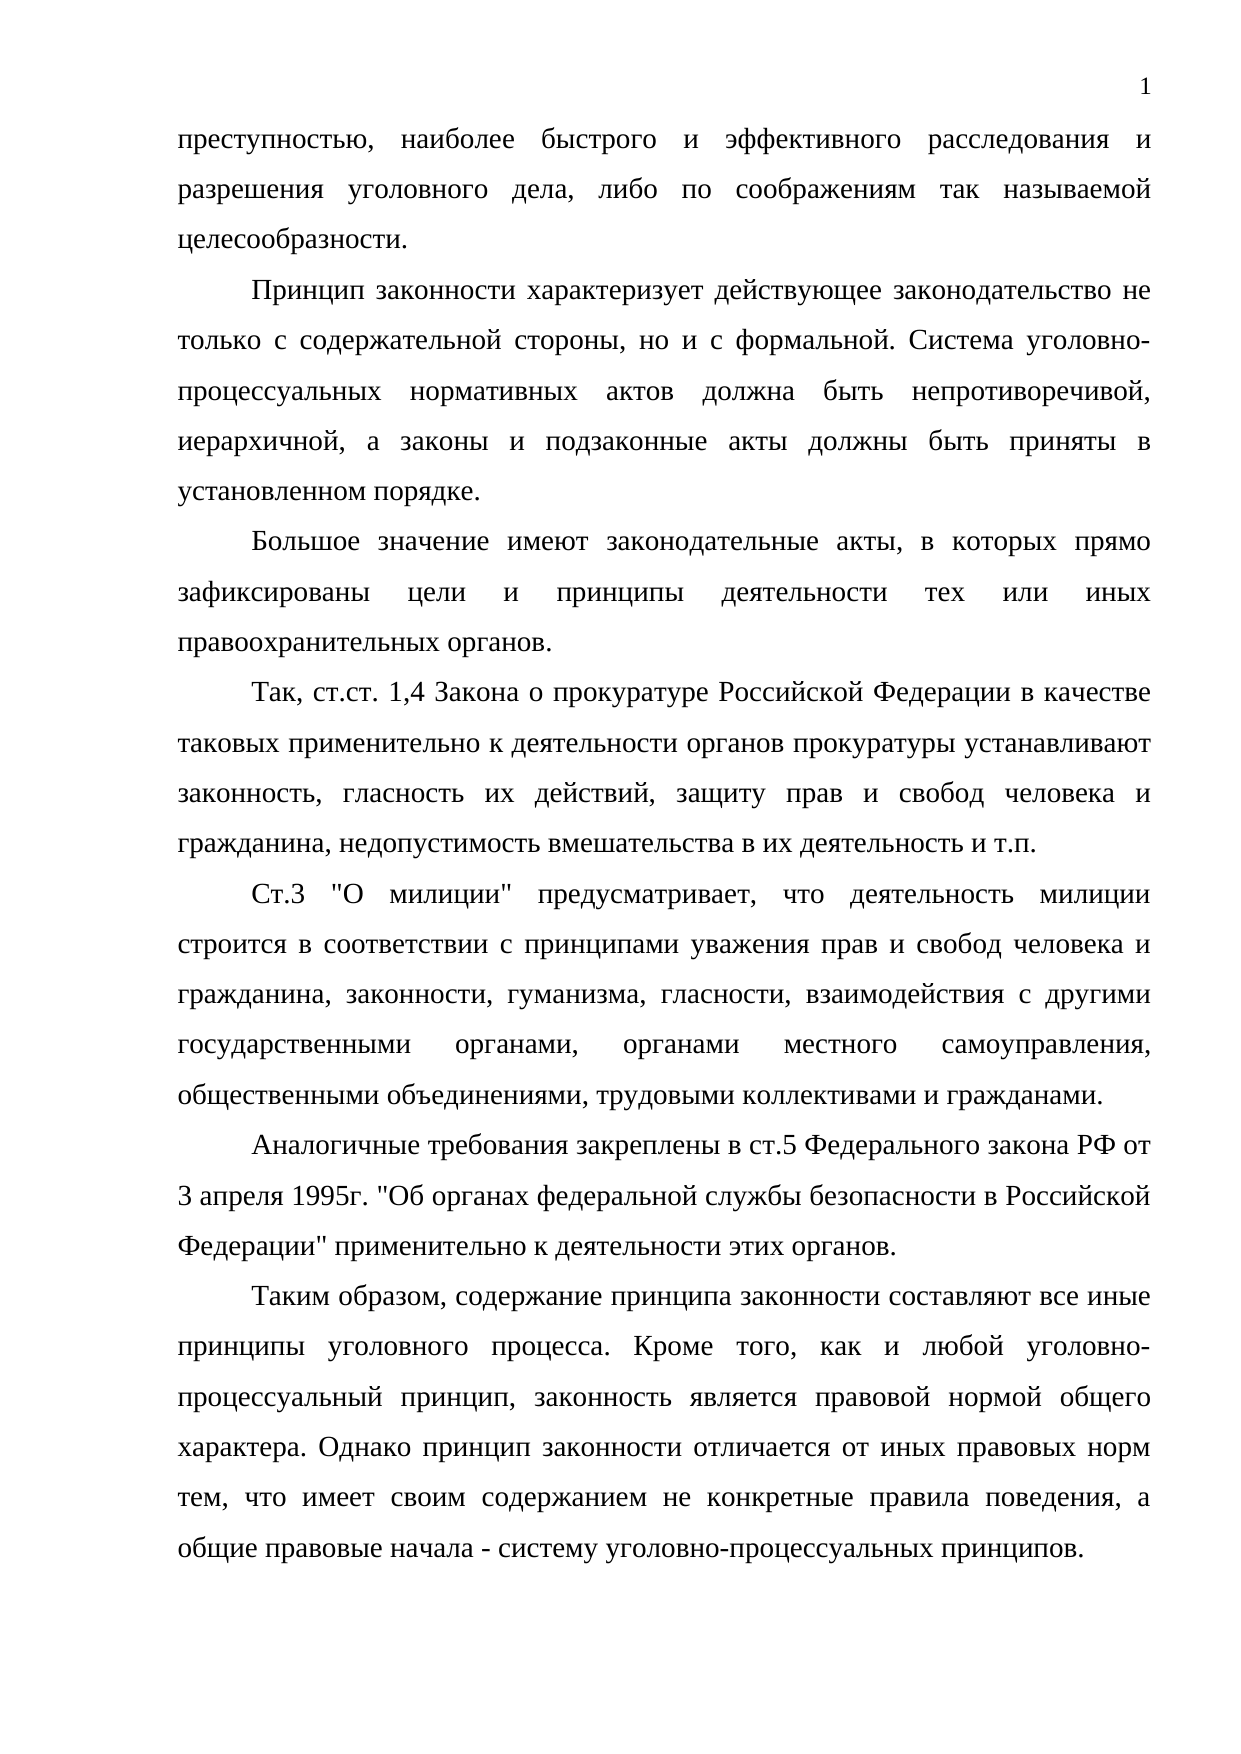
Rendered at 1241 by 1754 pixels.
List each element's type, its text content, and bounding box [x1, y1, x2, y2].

text Принцип законности характеризует действующее законодательство не только с содержательной стороны, но и с формальной. Система уголовно-процессуальных нормативных актов должна быть непротиворечивой, иерархичной, а законы и подзаконные акты должны быть приняты в установленном порядке. [177, 272, 1152, 507]
text Большое значение имеют законодательные акты, в которых прямо зафиксированы цели и принципы деятельности тех или иных правоохранительных органов. [177, 523, 1152, 658]
text Таким образом, содержание принципа законности составляют все иные принципы уголовного процесса. Кроме того, как и любой уголовно-процессуальный принцип, законность является правовой нормой общего характера. Однако принцип законности отличается от иных правовых норм тем, что имеет своим содержанием не конкретные правила поведения, а общие правовые начала - систему уголовно-процессуальных принципов. [177, 1278, 1152, 1563]
text Так, ст.ст. 1,4 Закона о прокуратуре Российской Федерации в качестве таковых применительно к деятельности органов прокуратуры устанавливают законность, гласность их действий, защиту прав и свобод человека и гражданина, недопустимость вмешательства в их деятельность и т.п. [177, 674, 1152, 859]
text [177, 121, 1152, 255]
text Ст.3 "О милиции" предусматривает, что деятельность милиции строится в соответствии с принципами уважения прав и свобод человека и гражданина, законности, гуманизма, гласности, взаимодействия с другими государственными органами, органами местного самоуправления, общественными объединениями, трудовыми коллективами и гражданами. [177, 876, 1152, 1111]
text Аналогичные требования закреплены в ст.5 Федерального закона РФ от 3 апреля 1995г. "Об органах федеральной службы безопасности в Российской Федерации" применительно к деятельности этих органов. [177, 1127, 1152, 1261]
